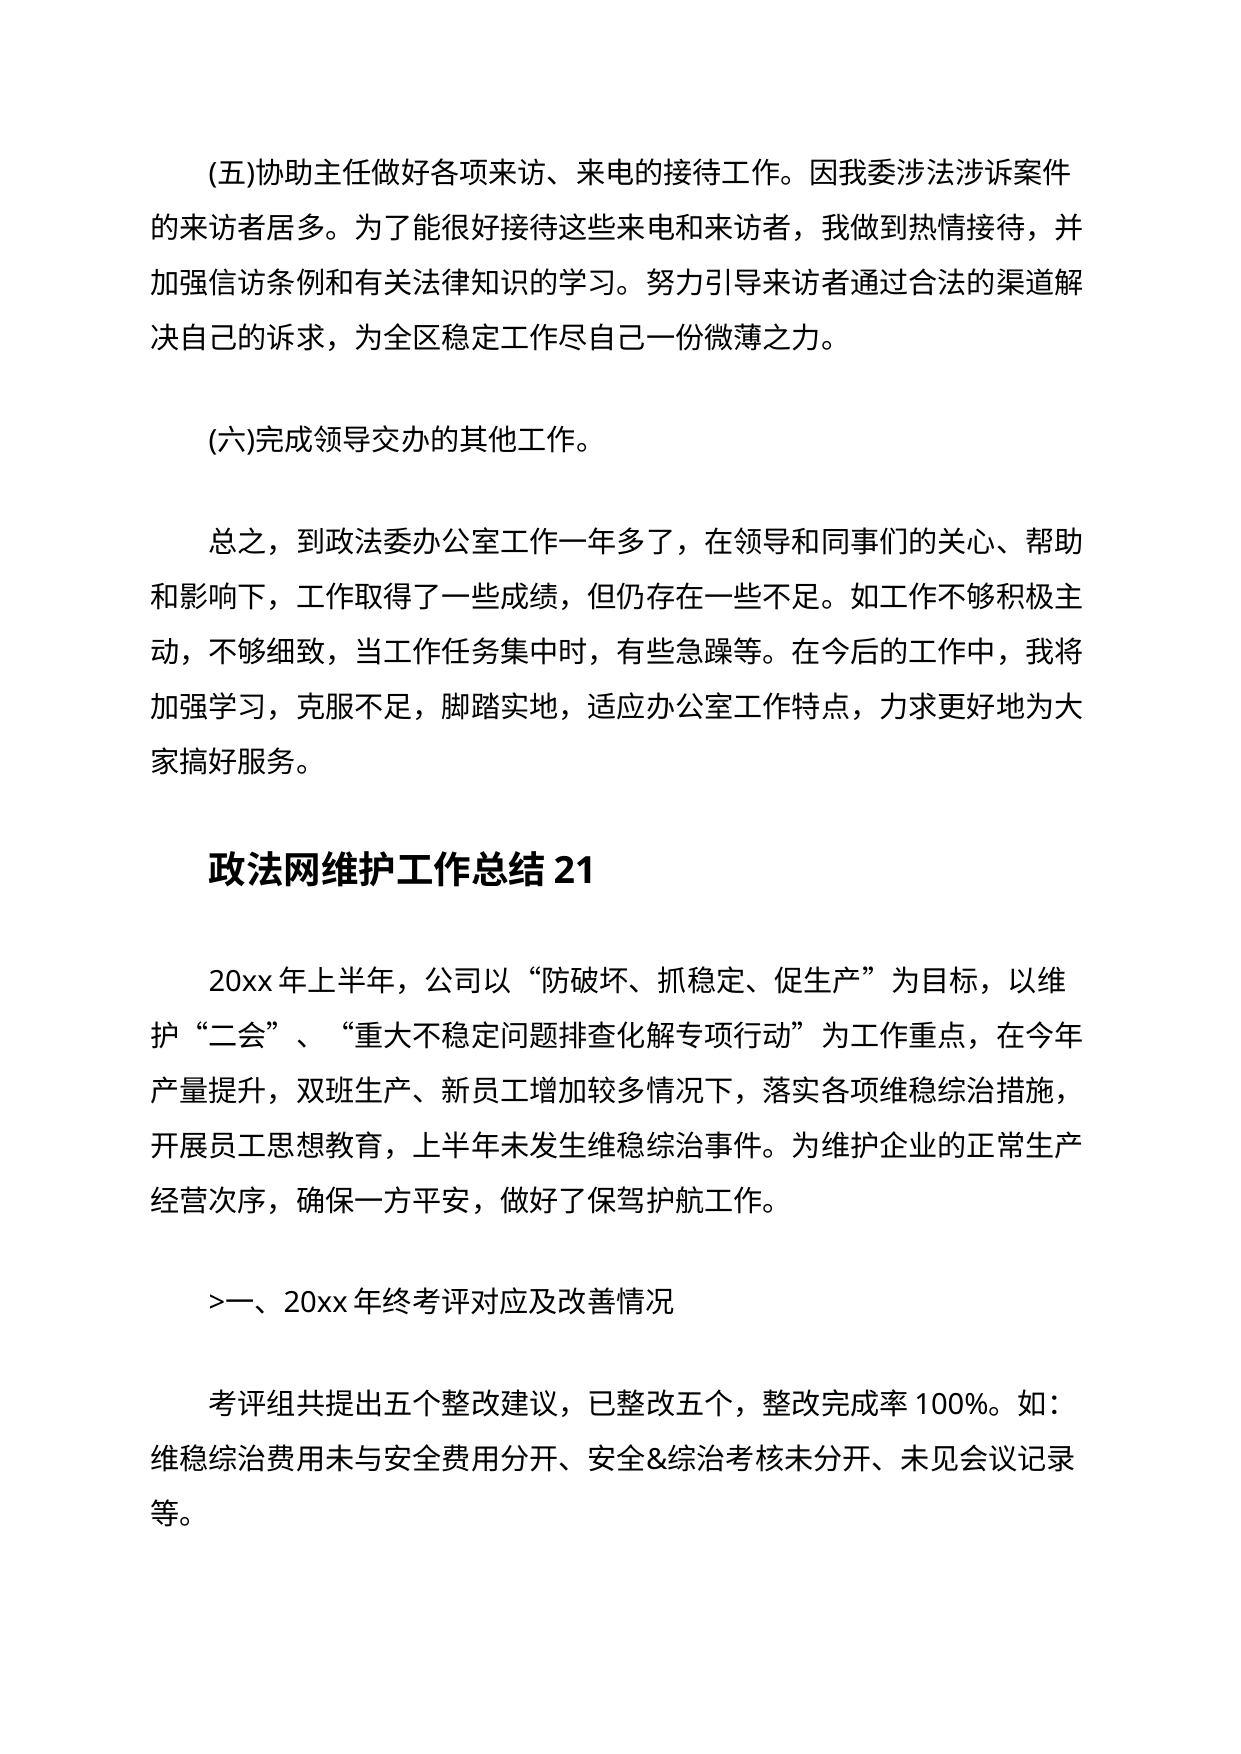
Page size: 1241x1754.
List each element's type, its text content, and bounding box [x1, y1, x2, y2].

text (六)完成领导交办的其他工作。 [150, 417, 1090, 459]
text 政法网维护工作总结21 [150, 840, 1090, 894]
text 总之，到政法委办公室工作一年多了，在领导和同事们的关心、帮助和影响下，工作取得了一些成绩，但仍存在一些不足。如工作不够积极主动，不够细致，当工作任务集中时，有些急躁等。在今后的工作中，我将加强学习，克服不足，脚踏实地，适应办公室工作特点，力求更好地为大家搞好服务。 [150, 518, 1090, 780]
text 考评组共提出五个整改建议，已整改五个，整改完成率100%。如：维稳综治费用未与安全费用分开、安全&综治考核未分开、未见会议记录等。 [150, 1381, 1090, 1533]
text (五)协助主任做好各项来访、来电的接待工作。因我委涉法涉诉案件的来访者居多。为了能很好接待这些来电和来访者，我做到热情接待，并加强信访条例和有关法律知识的学习。努力引导来访者通过合法的渠道解决自己的诉求，为全区稳定工作尽自己一份微薄之力。 [150, 150, 1090, 357]
text >一、20xx年终考评对应及改善情况 [150, 1279, 1090, 1321]
text 20xx年上半年，公司以“防破坏、抓稳定、促生产”为目标，以维护“二会”、“重大不稳定问题排查化解专项行动”为工作重点，在今年产量提升，双班生产、新员工增加较多情况下，落实各项维稳综治措施，开展员工思想教育，上半年未发生维稳综治事件。为维护企业的正常生产经营次序，确保一方平安，做好了保驾护航工作。 [150, 957, 1090, 1219]
